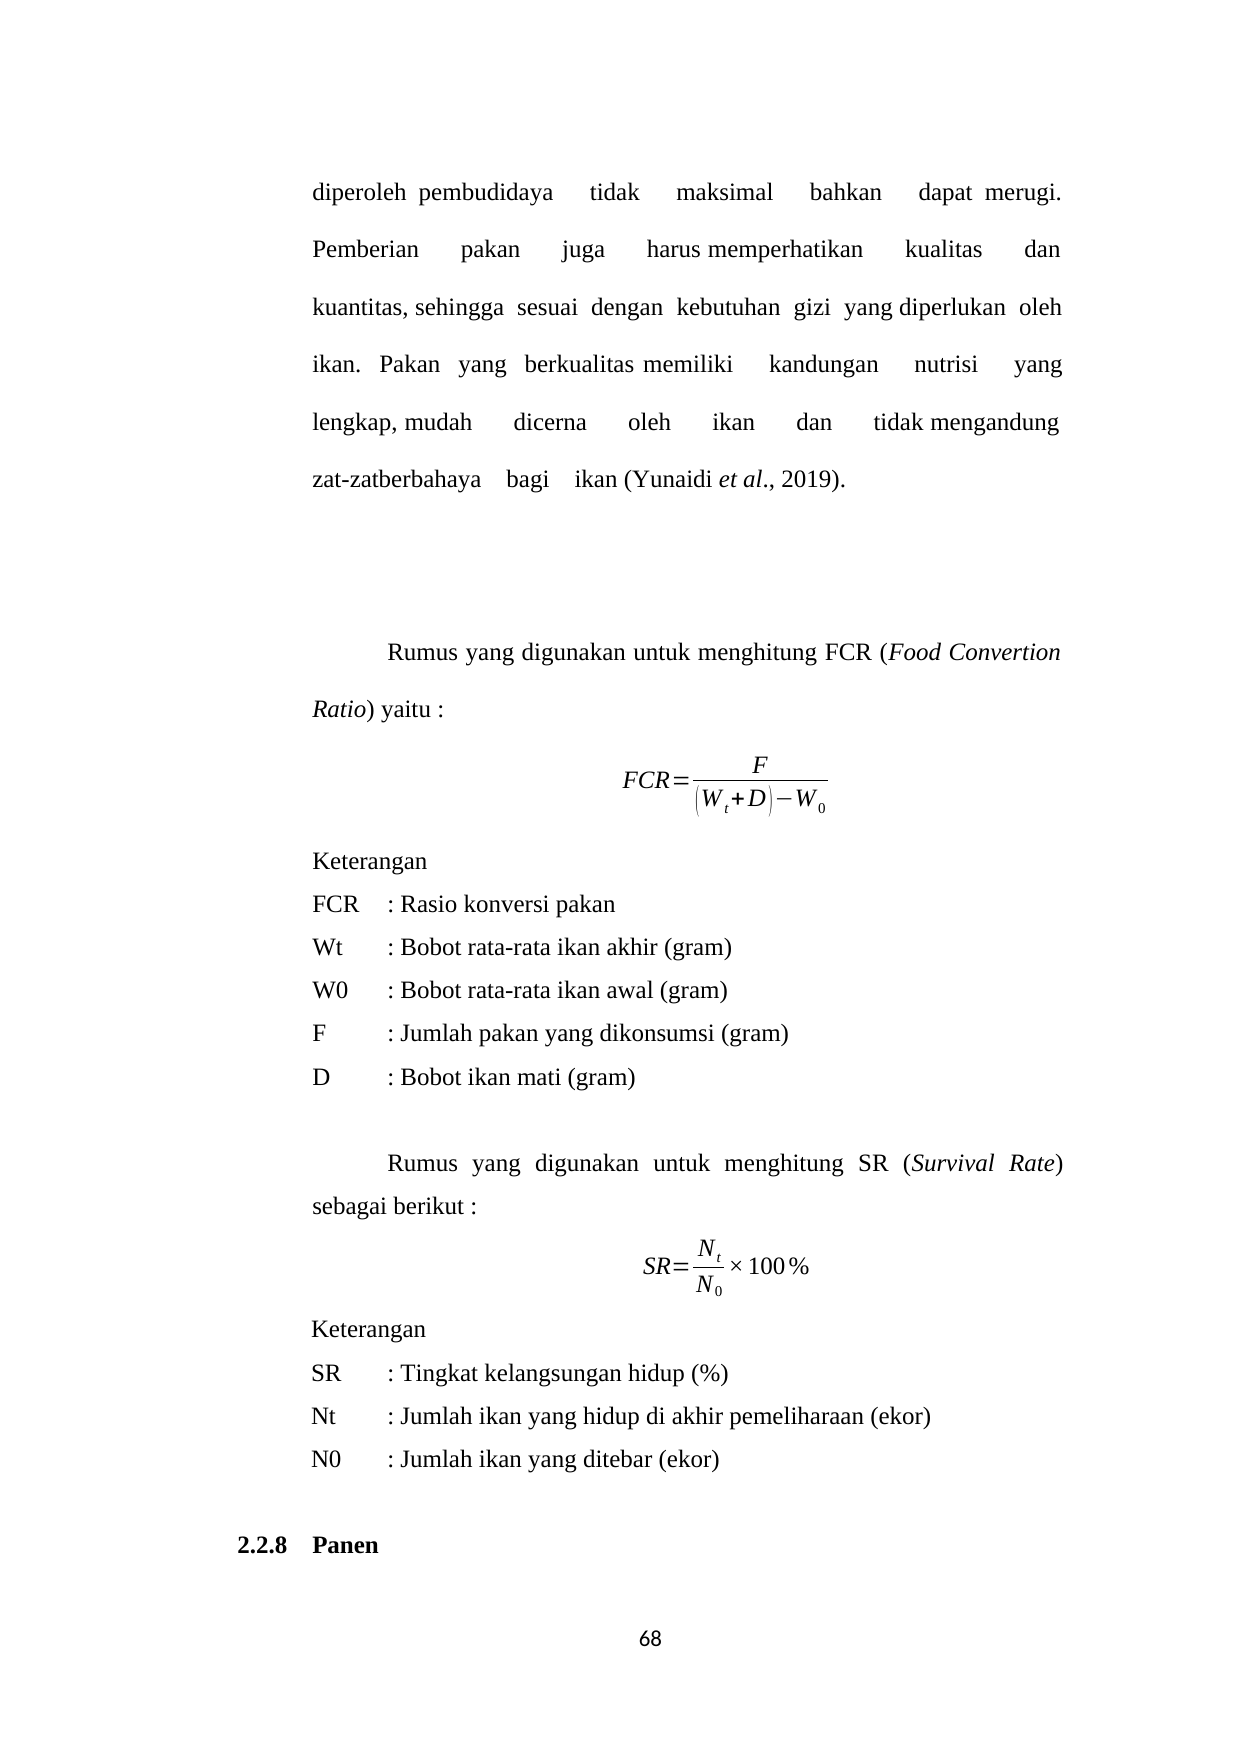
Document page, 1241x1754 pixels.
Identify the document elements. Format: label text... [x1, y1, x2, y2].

text W0 : Bobot rata-rata ikan awal (gram) [296, 975, 1063, 1004]
text Keterangan [311, 1314, 1063, 1343]
text N0 : Jumlah ikan yang ditebar (ekor) [311, 1444, 1063, 1473]
text FCR : Rasio konversi pakan [296, 889, 1063, 918]
text Keterangan [296, 846, 1063, 875]
text Rumus yang digunakan untuk menghitung FCR (Food Convertion Ratio) yaitu : [312, 637, 1063, 723]
list Panen [237, 1530, 1063, 1559]
text SR : Tingkat kelangsungan hidup (%) [311, 1358, 1063, 1386]
text F : Jumlah pakan yang dikonsumsi (gram) [296, 1018, 1063, 1047]
text D : Bobot ikan mati (gram) [296, 1062, 1063, 1090]
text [312, 177, 1063, 493]
text Nt : Jumlah ikan yang hidup di akhir pemeliharaan (ekor) [311, 1401, 1063, 1429]
text Wt : Bobot rata-rata ikan akhir (gram) [296, 932, 1063, 961]
text Rumus yang digunakan untuk menghitung SR (Survival Rate) sebagai berikut : [312, 1148, 1063, 1220]
